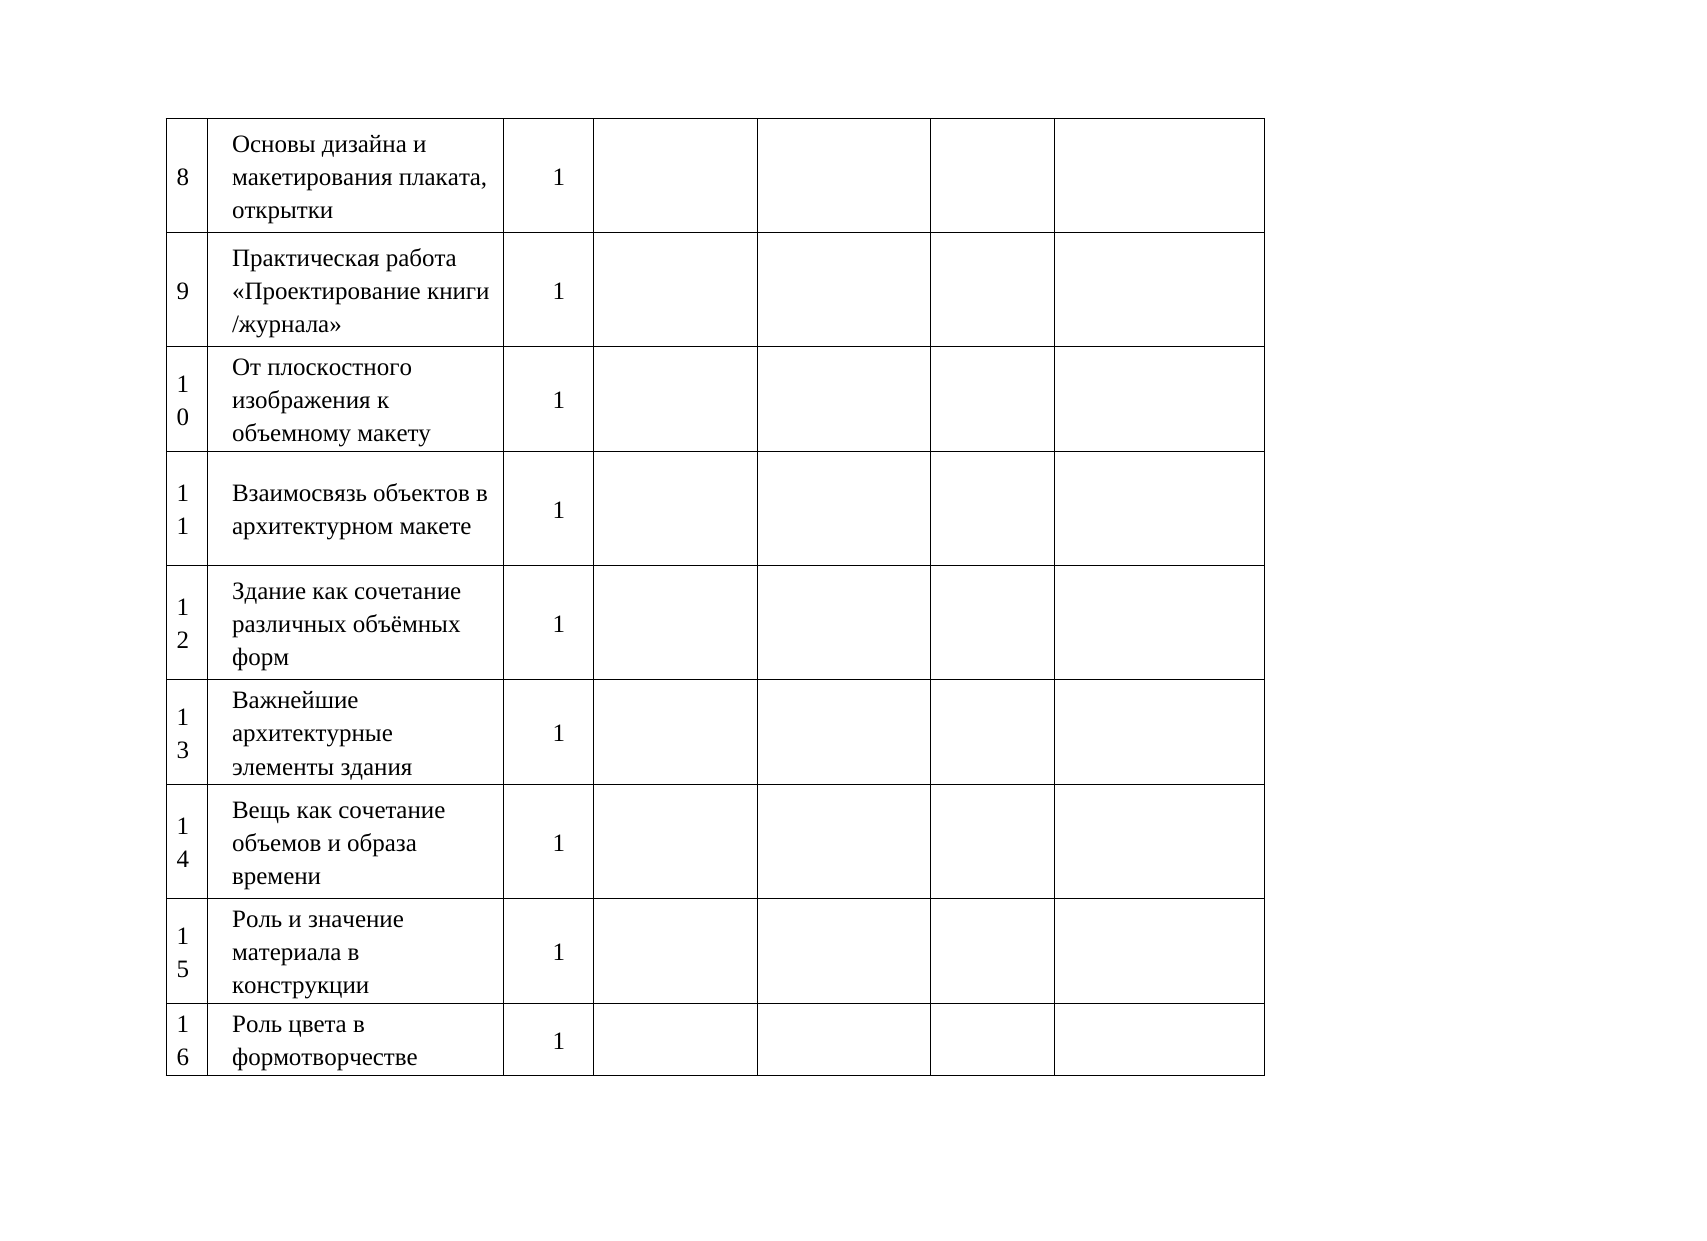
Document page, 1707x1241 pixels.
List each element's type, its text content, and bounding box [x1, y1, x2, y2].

table_cell [758, 347, 930, 451]
table_cell [931, 785, 1054, 898]
table_cell 1 [504, 452, 593, 565]
table_cell 1 [504, 680, 593, 784]
table_cell 14 [167, 785, 207, 898]
table_cell [758, 680, 930, 784]
table_cell [594, 452, 757, 565]
table_cell [931, 119, 1054, 232]
table_cell [1055, 566, 1264, 679]
table_cell 1 [504, 899, 593, 1003]
table_cell [594, 899, 757, 1003]
table_cell [1055, 680, 1264, 784]
table_cell [594, 347, 757, 451]
table_cell От плоскостного изображения к объемному макету [208, 347, 503, 451]
table_cell 1 [504, 785, 593, 898]
table_cell [1055, 899, 1264, 1003]
table_cell 10 [167, 347, 207, 451]
table_cell 15 [167, 899, 207, 1003]
table_cell Здание как сочетание различных объёмных форм [208, 566, 503, 679]
table_cell 13 [167, 680, 207, 784]
table_cell 1 [504, 233, 593, 346]
table_cell 1 [504, 119, 593, 232]
table_cell [931, 1004, 1054, 1075]
table_cell [758, 452, 930, 565]
table_cell [758, 119, 930, 232]
table_cell [931, 233, 1054, 346]
table_cell [594, 1004, 757, 1075]
table_cell [594, 680, 757, 784]
table_cell [594, 233, 757, 346]
table_cell [1055, 452, 1264, 565]
table_cell Основы дизайна и макетирования плаката, открытки [208, 119, 503, 232]
table_cell [758, 233, 930, 346]
table_cell 11 [167, 452, 207, 565]
table_cell [758, 1004, 930, 1075]
table_cell [758, 899, 930, 1003]
table_cell [1055, 785, 1264, 898]
table_cell [1055, 1004, 1264, 1075]
table_cell [1055, 119, 1264, 232]
table_cell [931, 452, 1054, 565]
table_cell Роль цвета в формотворчестве [208, 1004, 503, 1075]
table_cell 8 [167, 119, 207, 232]
table_cell [931, 899, 1054, 1003]
table_cell 1 [504, 1004, 593, 1075]
table_cell [594, 785, 757, 898]
table_cell [758, 785, 930, 898]
table_cell Практическая работа «Проектирование книги /журнала» [208, 233, 503, 346]
table_cell [758, 566, 930, 679]
table_cell 1 [504, 566, 593, 679]
table_cell Взаимосвязь объектов в архитектурном макете [208, 452, 503, 565]
table_cell Вещь как сочетание объемов и образа времени [208, 785, 503, 898]
table_cell Важнейшие архитектурные элементы здания [208, 680, 503, 784]
table_cell [1055, 347, 1264, 451]
table_cell [931, 680, 1054, 784]
table_cell [1055, 233, 1264, 346]
table_cell 1 [504, 347, 593, 451]
table_cell Роль и значение материала в конструкции [208, 899, 503, 1003]
table_cell [931, 566, 1054, 679]
table_cell 12 [167, 566, 207, 679]
table_cell [931, 347, 1054, 451]
table_cell [594, 566, 757, 679]
table_cell 16 [167, 1004, 207, 1075]
table_cell 9 [167, 233, 207, 346]
table_cell [594, 119, 757, 232]
